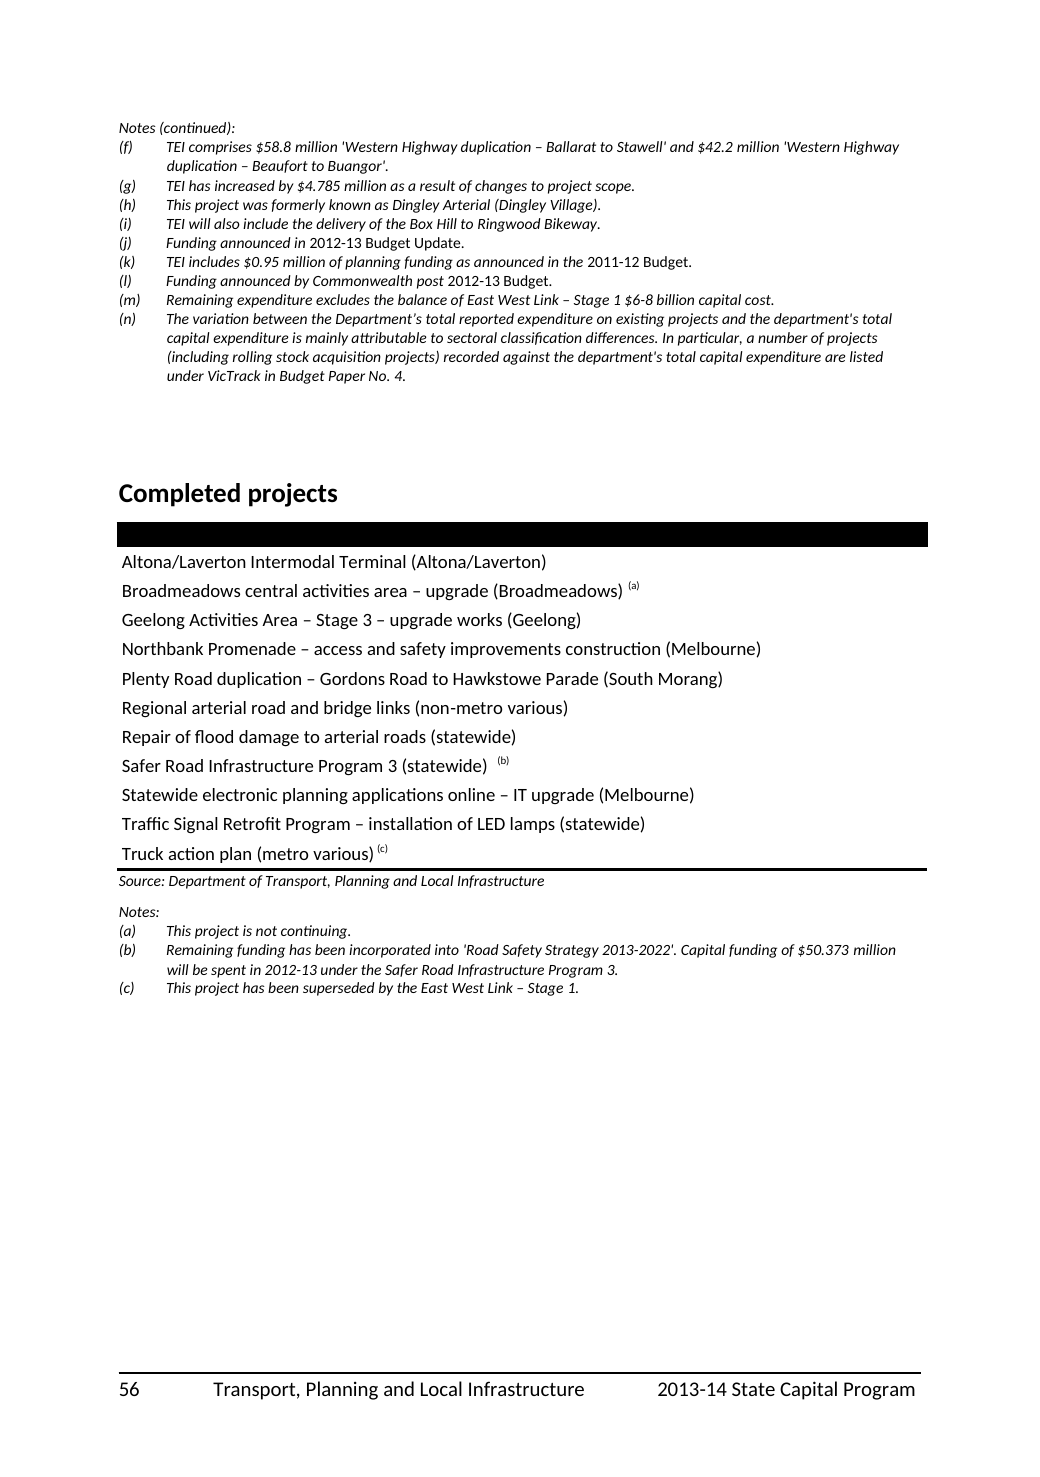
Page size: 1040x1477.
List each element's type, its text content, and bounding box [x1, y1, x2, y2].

text (m) Remaining expenditure excludes the balance of East West Link – Stage 1 $6-8 billion capital cost. [118, 290, 921, 309]
text Notes: [118, 902, 921, 922]
text (b) Remaining funding has been incorporated into 'Road Safety Strategy 2013-2022'. Capital funding of $50.373 million will be spent in 2012-13 under the Safer Road Infrastructure Program 3. [118, 941, 921, 979]
text Source: Department of Transport, Planning and Local Infrastructure [118, 871, 921, 890]
text (a) This project is not continuing. [118, 922, 921, 941]
text (i) TEI will also include the delivery of the Box Hill to Ringwood Bikeway. [118, 214, 921, 233]
text (f) TEI comprises $58.8 million 'Western Highway duplication – Ballarat to Stawell' and $42.2 million 'Western Highway duplication – Beaufort to Buangor'. [118, 138, 921, 176]
text (j) Funding announced in 2012-13 Budget Update. [118, 233, 921, 252]
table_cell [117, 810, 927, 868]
text (h) This project was formerly known as Dingley Arterial (Dingley Village). [118, 195, 921, 214]
text (k) TEI includes $0.95 million of planning funding as announced in the 2011-12 Budget. [118, 252, 921, 271]
text (l) Funding announced by Commonwealth post 2012-13 Budget. [118, 271, 921, 290]
text (n) The variation between the Department’s total reported expenditure on existing projects and the department's total capital expenditure is mainly attributable to sectoral classification differences. In particular, a number of projects (including rolling stock acquisition projects) recorded against the department's total capital expenditure are listed under VicTrack in Budget Paper No. 4. [118, 309, 921, 385]
subtitle Completed projects [118, 476, 921, 509]
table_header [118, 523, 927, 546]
text (g) TEI has increased by $4.785 million as a result of changes to project scope. [118, 176, 921, 195]
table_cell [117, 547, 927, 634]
text Notes (continued): [118, 118, 921, 138]
text (c) This project has been superseded by the East West Link – Stage 1. [118, 979, 921, 998]
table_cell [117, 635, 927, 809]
